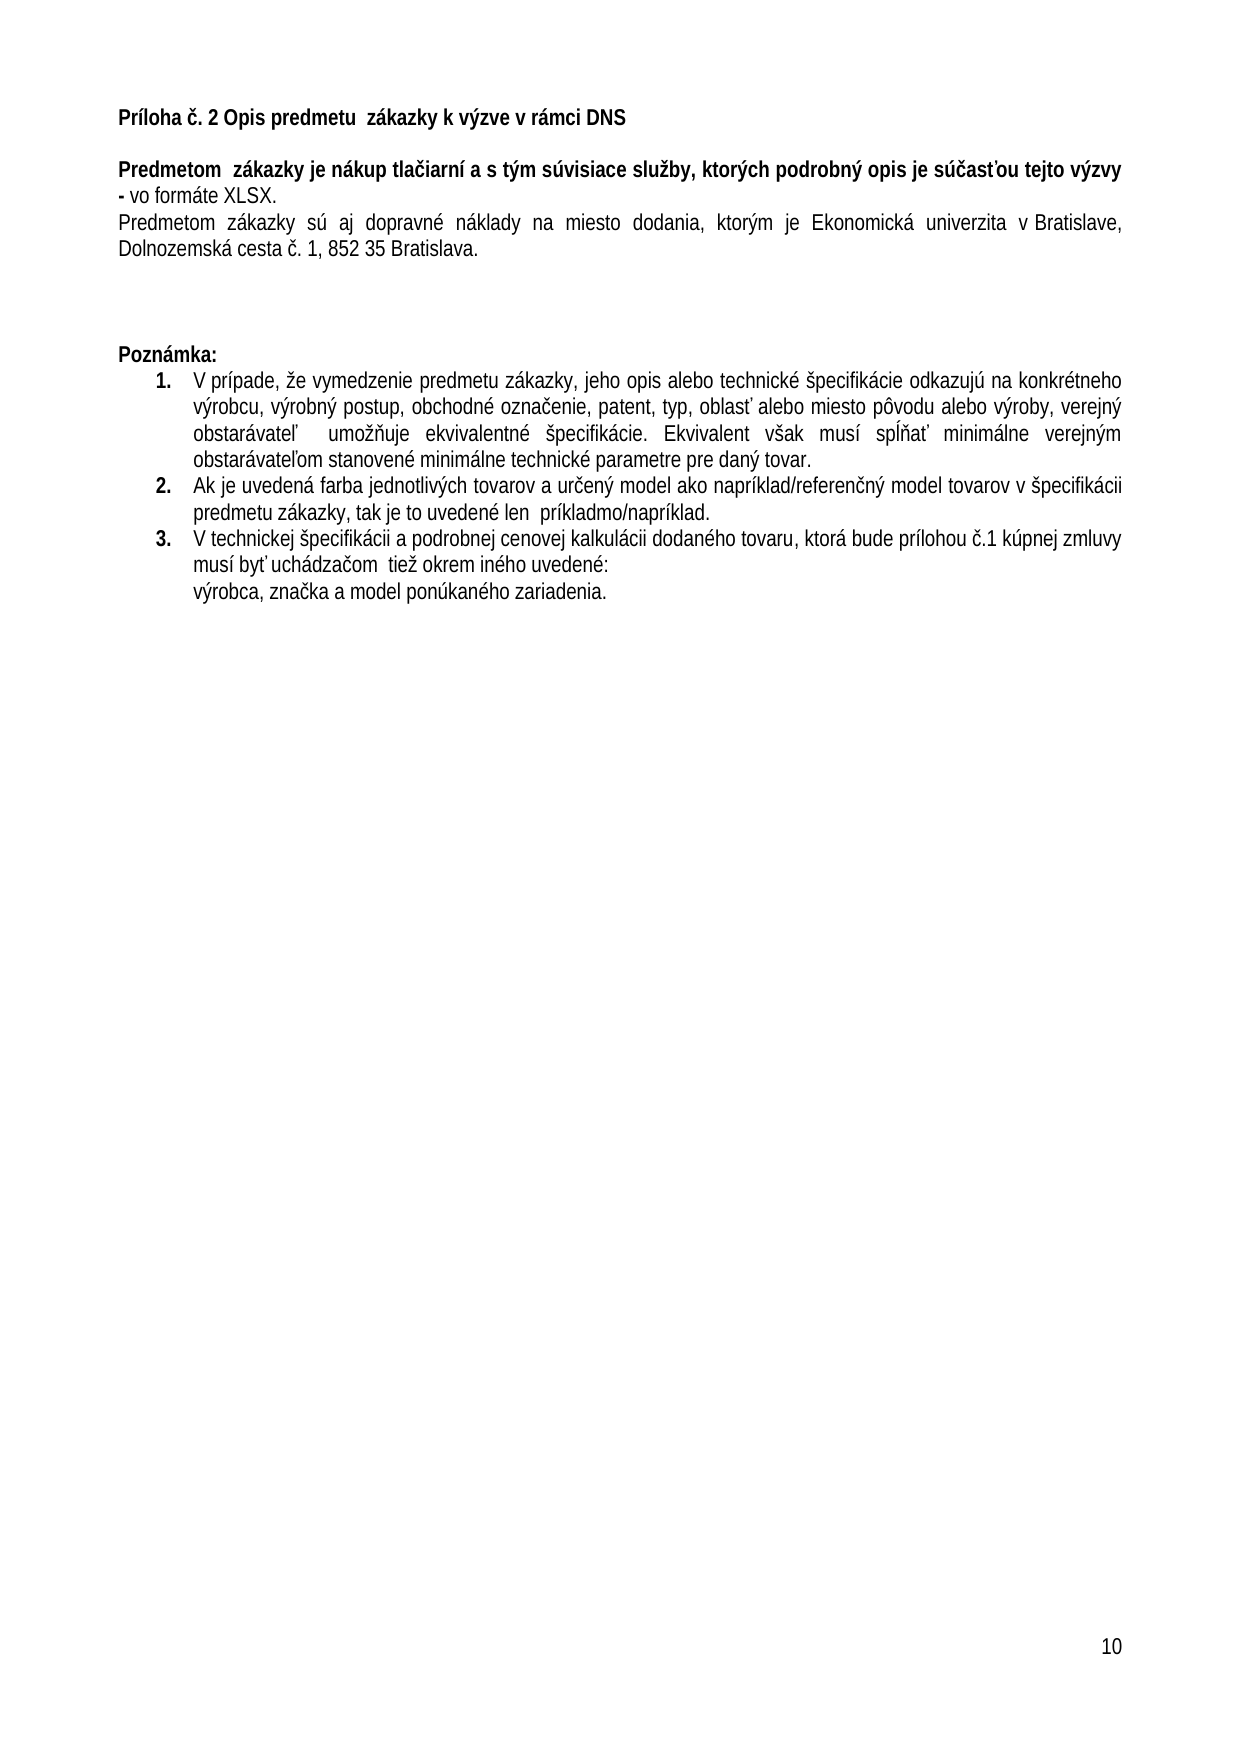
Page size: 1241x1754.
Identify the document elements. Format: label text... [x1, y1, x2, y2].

list V technickej špecifikácii a podrobnej cenovej kalkulácii dodaného tovaru, ktorá bude prílohou č.1 kúpnej zmluvy musí byť uchádzačom tiež okrem iného uvedené: [156, 525, 1122, 578]
text Príloha č. 2 Opis predmetu zákazky k výzve v rámci DNS [118, 103, 1122, 130]
list V prípade, že vymedzenie predmetu zákazky, jeho opis alebo technické špecifikácie odkazujú na konkrétneho výrobcu, výrobný postup, obchodné označenie, patent, typ, oblasť alebo miesto pôvodu alebo výroby, verejný obstarávateľ umožňuje ekvivalentné špecifikácie. Ekvivalent však musí spĺňať minimálne verejným obstarávateľom stanovené minimálne technické parametre pre daný tovar. [156, 367, 1122, 472]
text Predmetom zákazky sú aj dopravné náklady na miesto dodania, ktorým je Ekonomická univerzita v Bratislave, Dolnozemská cesta č. 1, 852 35 Bratislava. [118, 209, 1122, 262]
list výrobca, značka a model ponúkaného zariadenia. [193, 578, 1122, 604]
text Poznámka: [118, 341, 1122, 367]
text Predmetom zákazky je nákup tlačiarní a s tým súvisiace služby, ktorých podrobný opis je súčasťou tejto výzvy - vo formáte XLSX. [118, 156, 1122, 209]
list Ak je uvedená farba jednotlivých tovarov a určený model ako napríklad/referenčný model tovarov v špecifikácii predmetu zákazky, tak je to uvedené len príkladmo/napríklad. [156, 472, 1122, 525]
